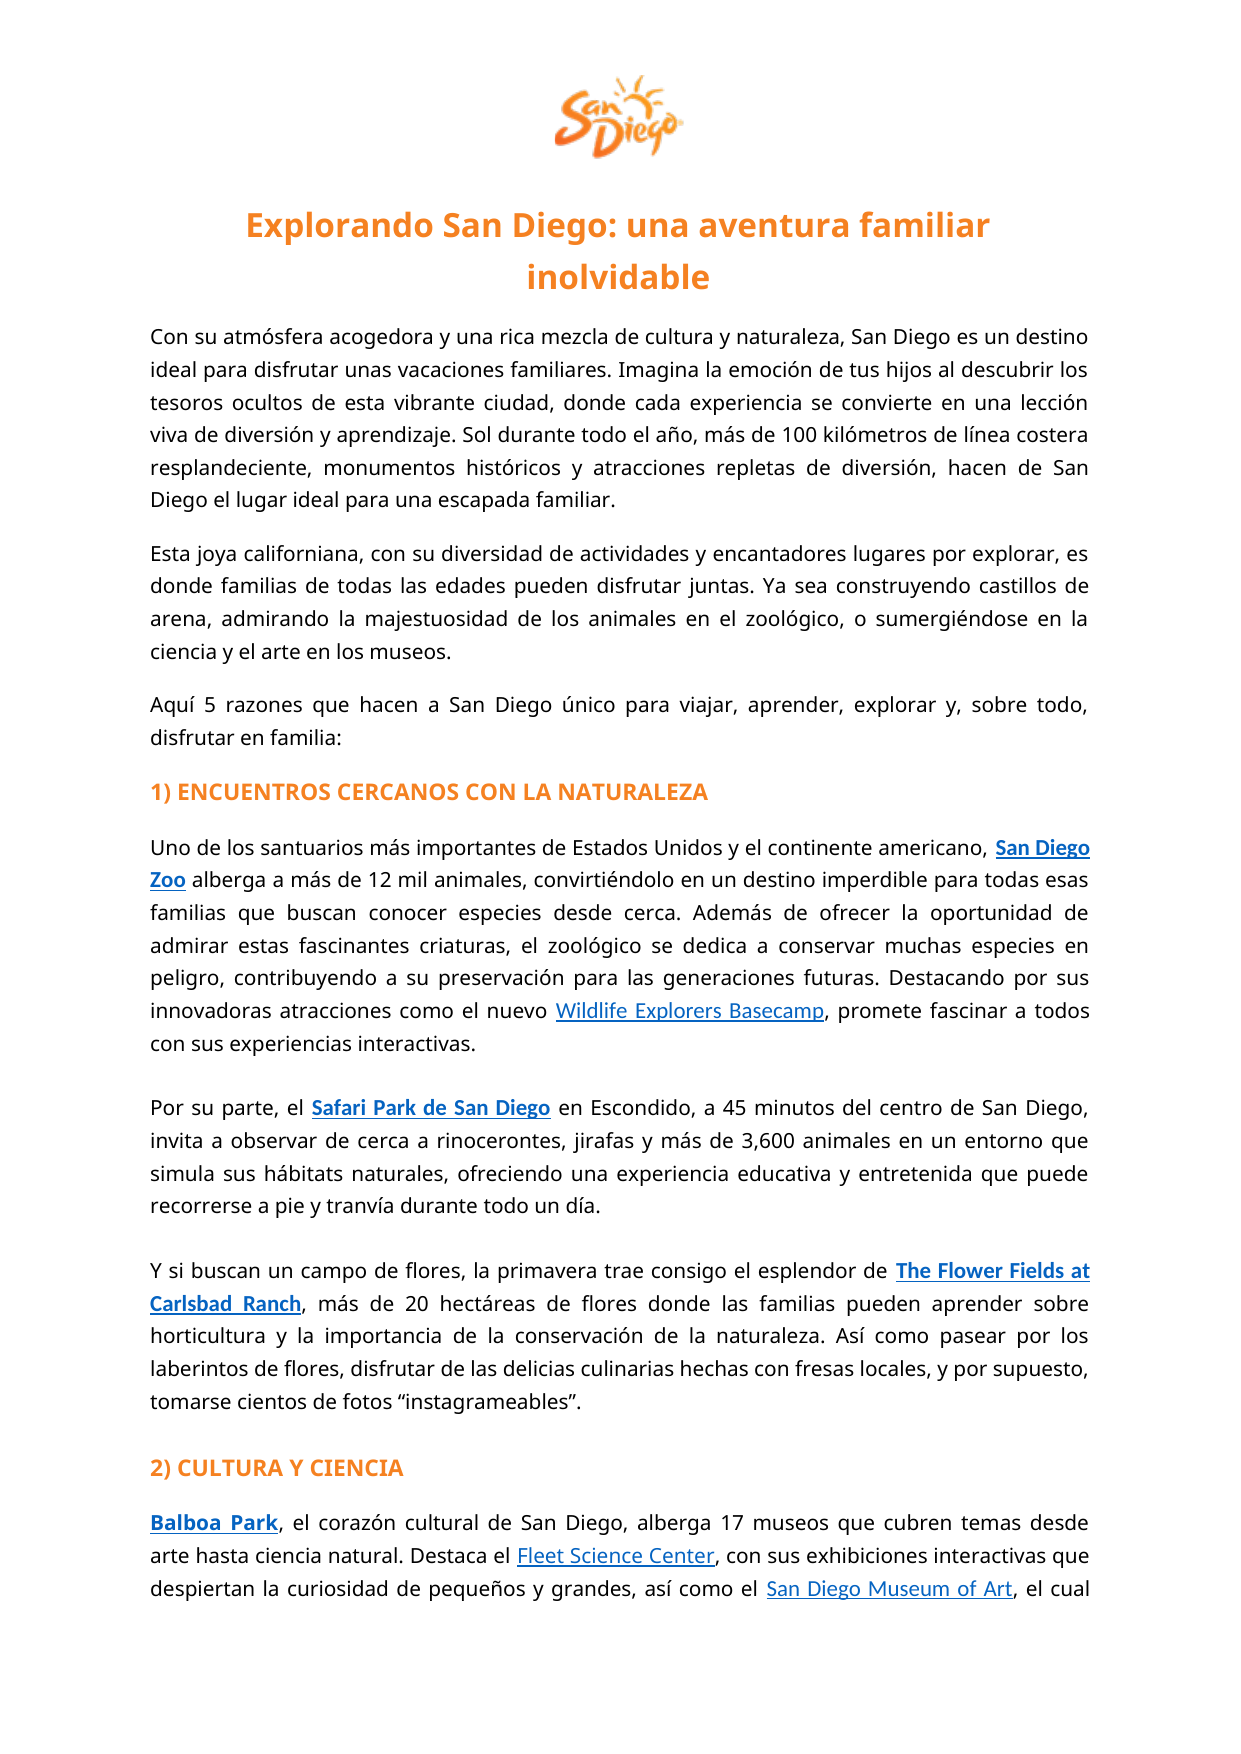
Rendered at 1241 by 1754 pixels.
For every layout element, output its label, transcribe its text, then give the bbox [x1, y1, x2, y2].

text 1) ENCUENTROS CERCANOS CON LA NATURALEZA [150, 776, 1090, 807]
text Y si buscan un campo de flores, la primavera trae consigo el esplendor de The Flower Fields at Carlsbad Ranch, más de 20 hectáreas de flores donde las familias pueden aprender sobre horticultura y la importancia de la conservación de la naturaleza. Así como pasear por los laberintos de flores, disfrutar de las delicias culinarias hechas con fresas locales, y por supuesto, tomarse cientos de fotos “instagrameables”. [150, 1256, 1090, 1415]
picture [554, 75, 685, 168]
text 2) CULTURA Y CIENCIA [150, 1452, 1090, 1483]
text Aquí 5 razones que hacen a San Diego único para viajar, aprender, explorar y, sobre todo, disfrutar en familia: [150, 690, 1090, 751]
text Por su parte, el Safari Park de San Diego en Escondido, a 45 minutos del centro de San Diego, invita a observar de cerca a rinocerontes, jirafas y más de 3,600 animales en un entorno que simula sus hábitats naturales, ofreciendo una experiencia educativa y entretenida que puede recorrerse a pie y tranvía durante todo un día. [150, 1093, 1090, 1220]
text Explorando San Diego: una aventura familiar inolvidable [150, 201, 1086, 299]
text Con su atmósfera acogedora y una rica mezcla de cultura y naturaleza, San Diego es un destino ideal para disfrutar unas vacaciones familiares. Imagina la emoción de tus hijos al descubrir los tesoros ocultos de esta vibrante ciudad, donde cada experiencia se convierte en una lección viva de diversión y aprendizaje. Sol durante todo el año, más de 100 kilómetros de línea costera resplandeciente, monumentos históricos y atracciones repletas de diversión, hacen de San Diego el lugar ideal para una escapada familiar. [150, 322, 1090, 514]
text Uno de los santuarios más importantes de Estados Unidos y el continente americano, San Diego Zoo alberga a más de 12 mil animales, convirtiéndolo en un destino imperdible para todas esas familias que buscan conocer especies desde cerca. Además de ofrecer la oportunidad de admirar estas fascinantes criaturas, el zoológico se dedica a conservar muchas especies en peligro, contribuyendo a su preservación para las generaciones futuras. Destacando por sus innovadoras atracciones como el nuevo Wildlife Explorers Basecamp, promete fascinar a todos con sus experiencias interactivas. [150, 833, 1090, 1057]
text Esta joya californiana, con su diversidad de actividades y encantadores lugares por explorar, es donde familias de todas las edades pueden disfrutar juntas. Ya sea construyendo castillos de arena, admirando la majestuosidad de los animales en el zoológico, o sumergiéndose en la ciencia y el arte en los museos. [150, 539, 1090, 665]
